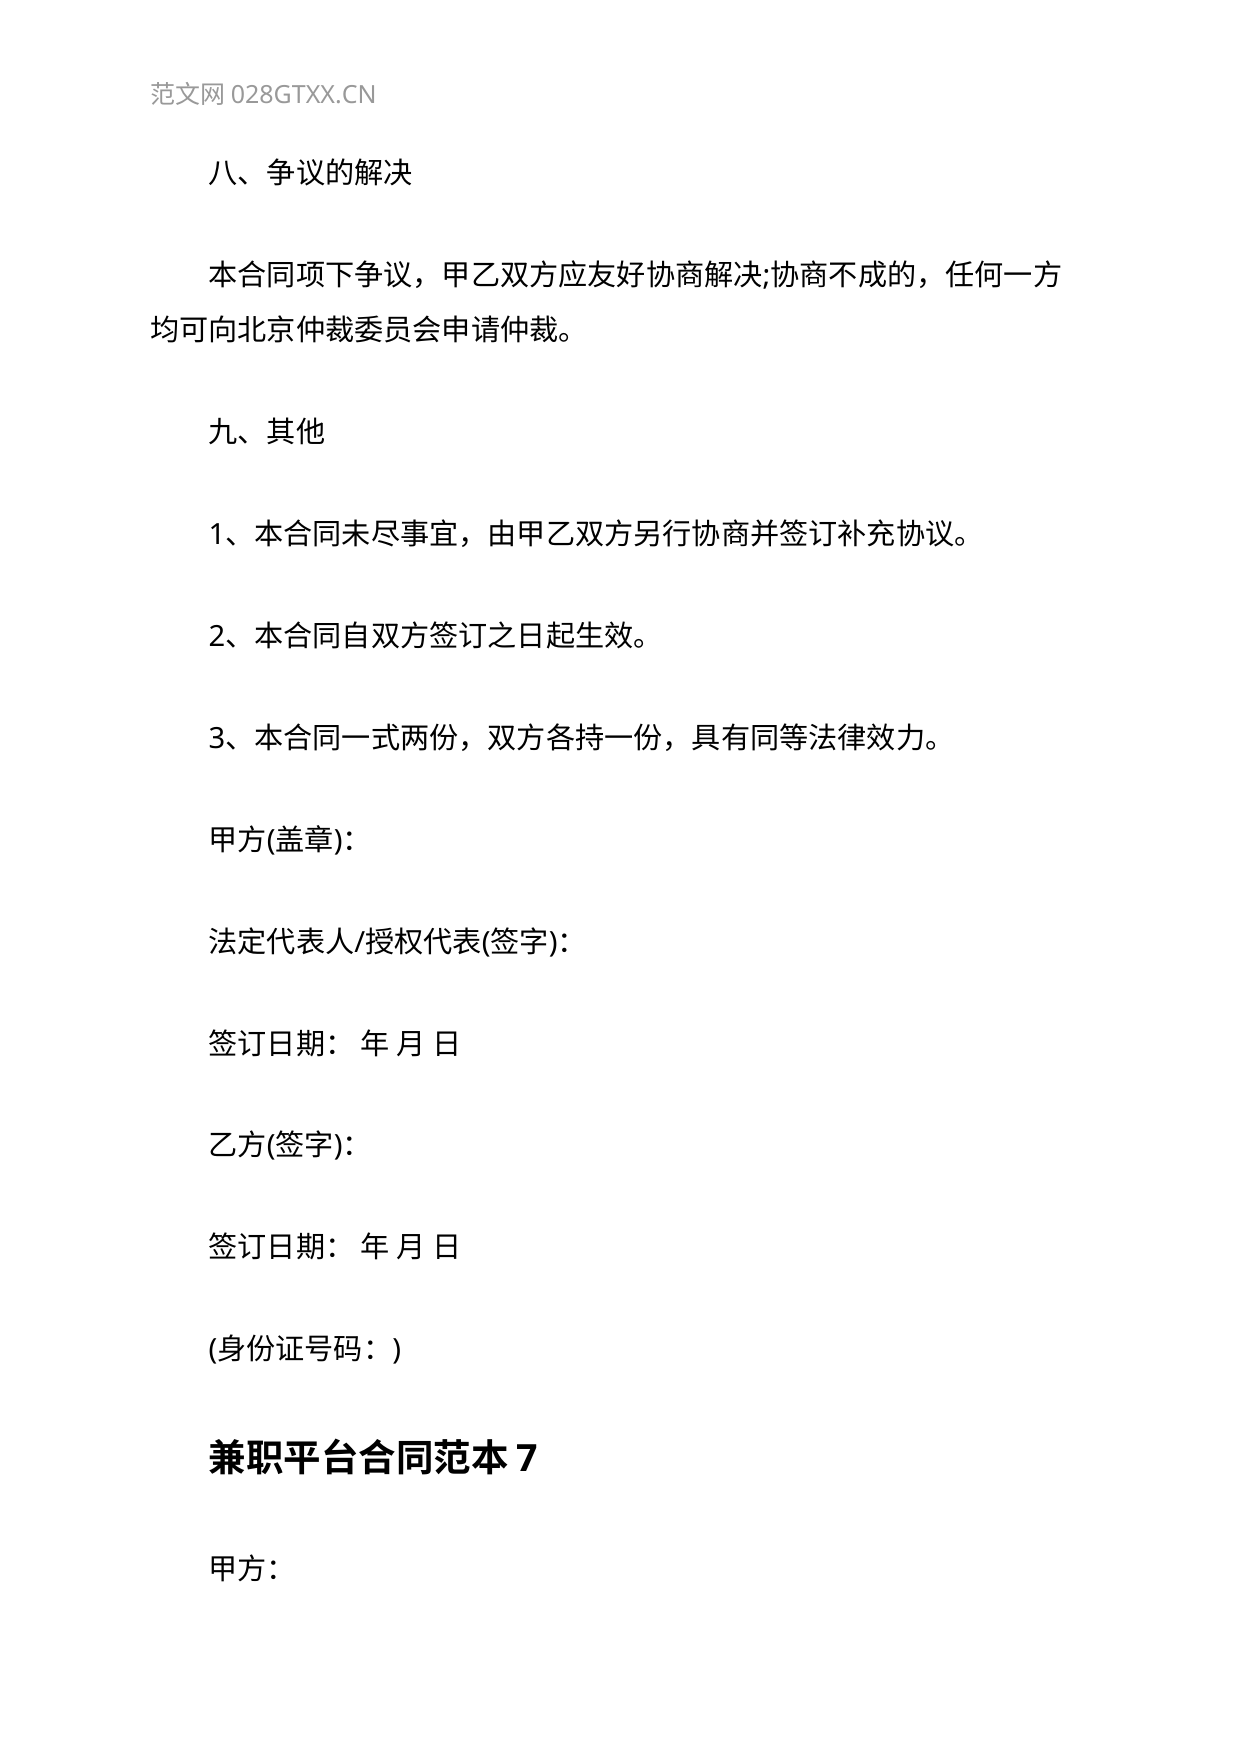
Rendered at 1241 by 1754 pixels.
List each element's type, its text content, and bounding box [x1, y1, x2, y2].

text 3、本合同一式两份，双方各持一份，具有同等法律效力。 [150, 714, 1090, 757]
text 2、本合同自双方签订之日起生效。 [150, 612, 1090, 655]
text (身份证号码：) [150, 1326, 1090, 1368]
text 九、其他 [150, 408, 1090, 451]
text 乙方(签字)： [150, 1122, 1090, 1164]
text 甲方： [150, 1545, 1090, 1588]
text 签订日期： 年 月 日 [150, 1020, 1090, 1062]
text 本合同项下争议，甲乙双方应友好协商解决;协商不成的，任何一方均可向北京仲裁委员会申请仲裁。 [150, 252, 1090, 349]
text 法定代表人/授权代表(签字)： [150, 918, 1090, 961]
text 兼职平台合同范本7 [150, 1428, 1090, 1482]
text 甲方(盖章)： [150, 816, 1090, 859]
text 1、本合同未尽事宜，由甲乙双方另行协商并签订补充协议。 [150, 510, 1090, 553]
text 八、争议的解决 [150, 150, 1090, 192]
text 签订日期： 年 月 日 [150, 1224, 1090, 1266]
